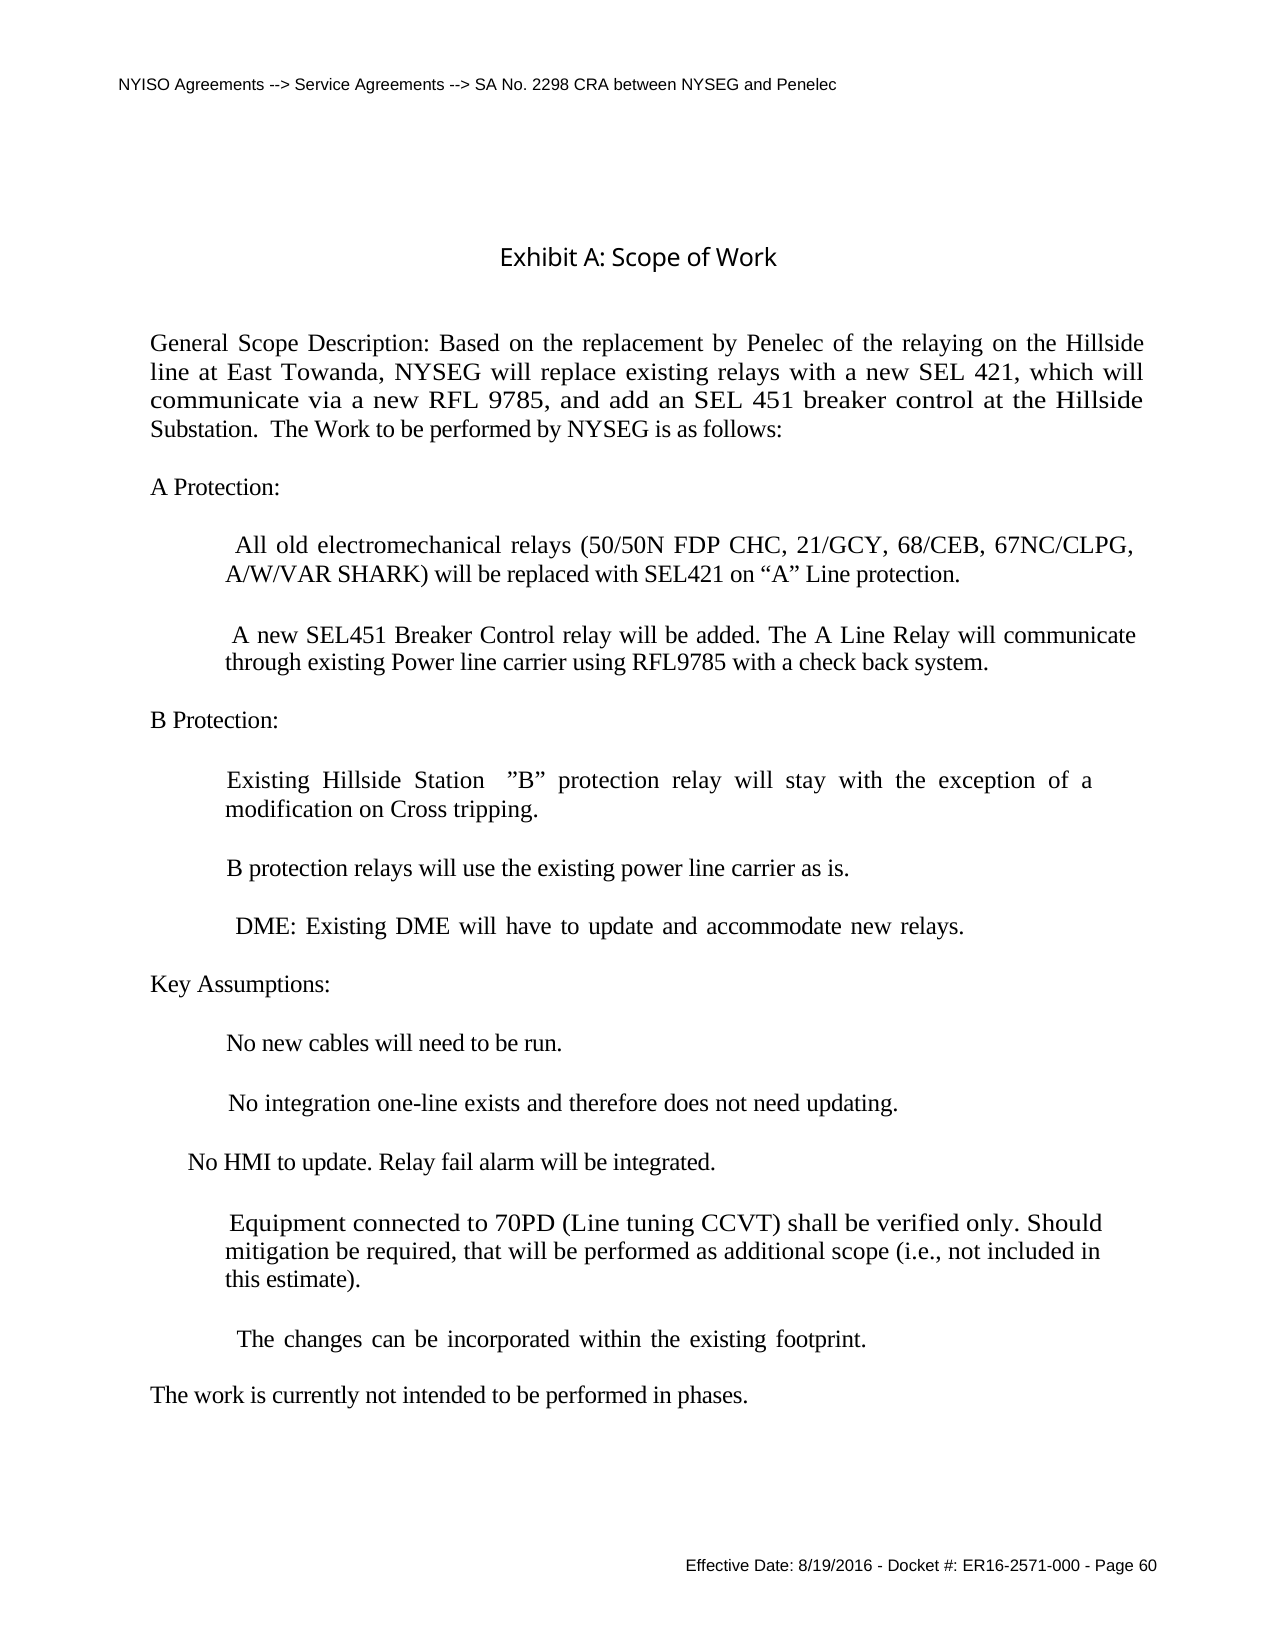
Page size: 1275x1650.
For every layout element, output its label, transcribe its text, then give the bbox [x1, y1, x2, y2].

text Exhibit A: Scope of Work [499, 243, 1275, 272]
text modification on Cross tripping. [187, 795, 1275, 823]
text Equipment connected to 70PD (Line tuning CCVT) shall be verified only. Should mitigation be required, that will be performed as additional scope (i.e., not included in this estimate). [187, 1209, 1144, 1293]
text A new SEL451 Breaker Control relay will be added. The A Line Relay will communicate through existing Power line carrier using RFL9785 with a check back system. [187, 622, 1145, 676]
text All old electromechanical relays (50/50N FDP CHC, 21/GCY, 68/CEB, 67NC/CLPG, A/W/VAR SHARK) will be replaced with SEL421 on “A” Line protection. [187, 530, 1144, 589]
text No integration one-line exists and therefore does not need updating. No HMI to update. Relay fail alarm will be integrated. [187, 1065, 925, 1182]
text General Scope Description: Based on the replacement by Penelec of the relaying on the Hillside line at East Towanda, NYSEG will replace existing relays with a new SEL 421, which will communicate via a new RFL 9785, and add an SEL 451 breaker control at the Hillside Substation. The Work to be performed by NYSEG is as follows: [150, 329, 1145, 443]
text A Protection: [150, 472, 1275, 501]
text DME: Existing DME will have to update and accommodate new relays. Key Assumptions: [150, 888, 965, 1004]
text B protection relays will use the existing power line carrier as is. [187, 854, 1275, 883]
text The changes can be incorporated within the existing footprint. The work is currently not intended to be performed in phases. [150, 1302, 868, 1415]
text No new cables will need to be run. [187, 1029, 1275, 1058]
text Existing Hillside Station ”B” protection relay will stay with the exception of a [187, 766, 1275, 795]
text B Protection: [150, 706, 1275, 734]
